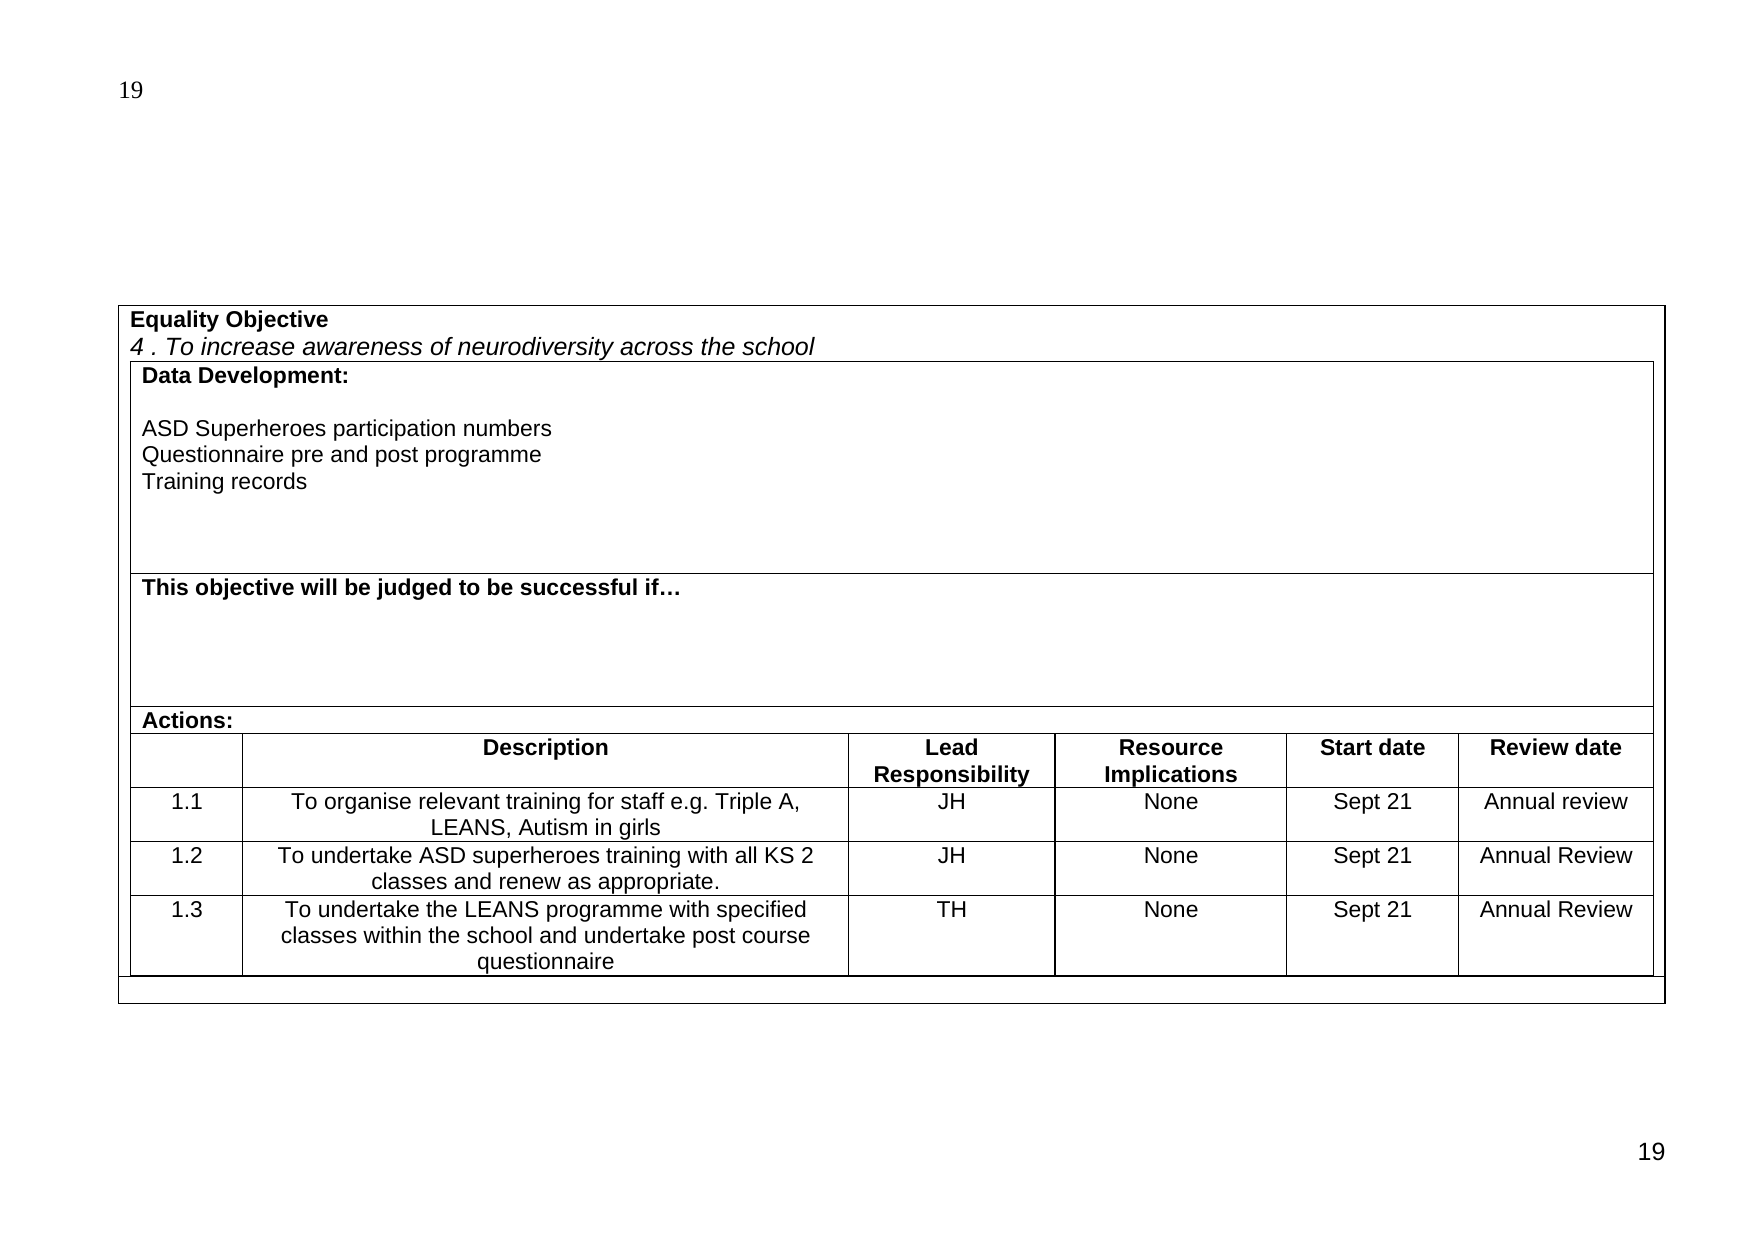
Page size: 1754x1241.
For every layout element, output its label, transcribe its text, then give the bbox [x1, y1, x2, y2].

table_header Equality Objective 4 . To increase awareness of neurodiversity across the school [119, 306, 1664, 976]
table_cell [119, 977, 1664, 1003]
